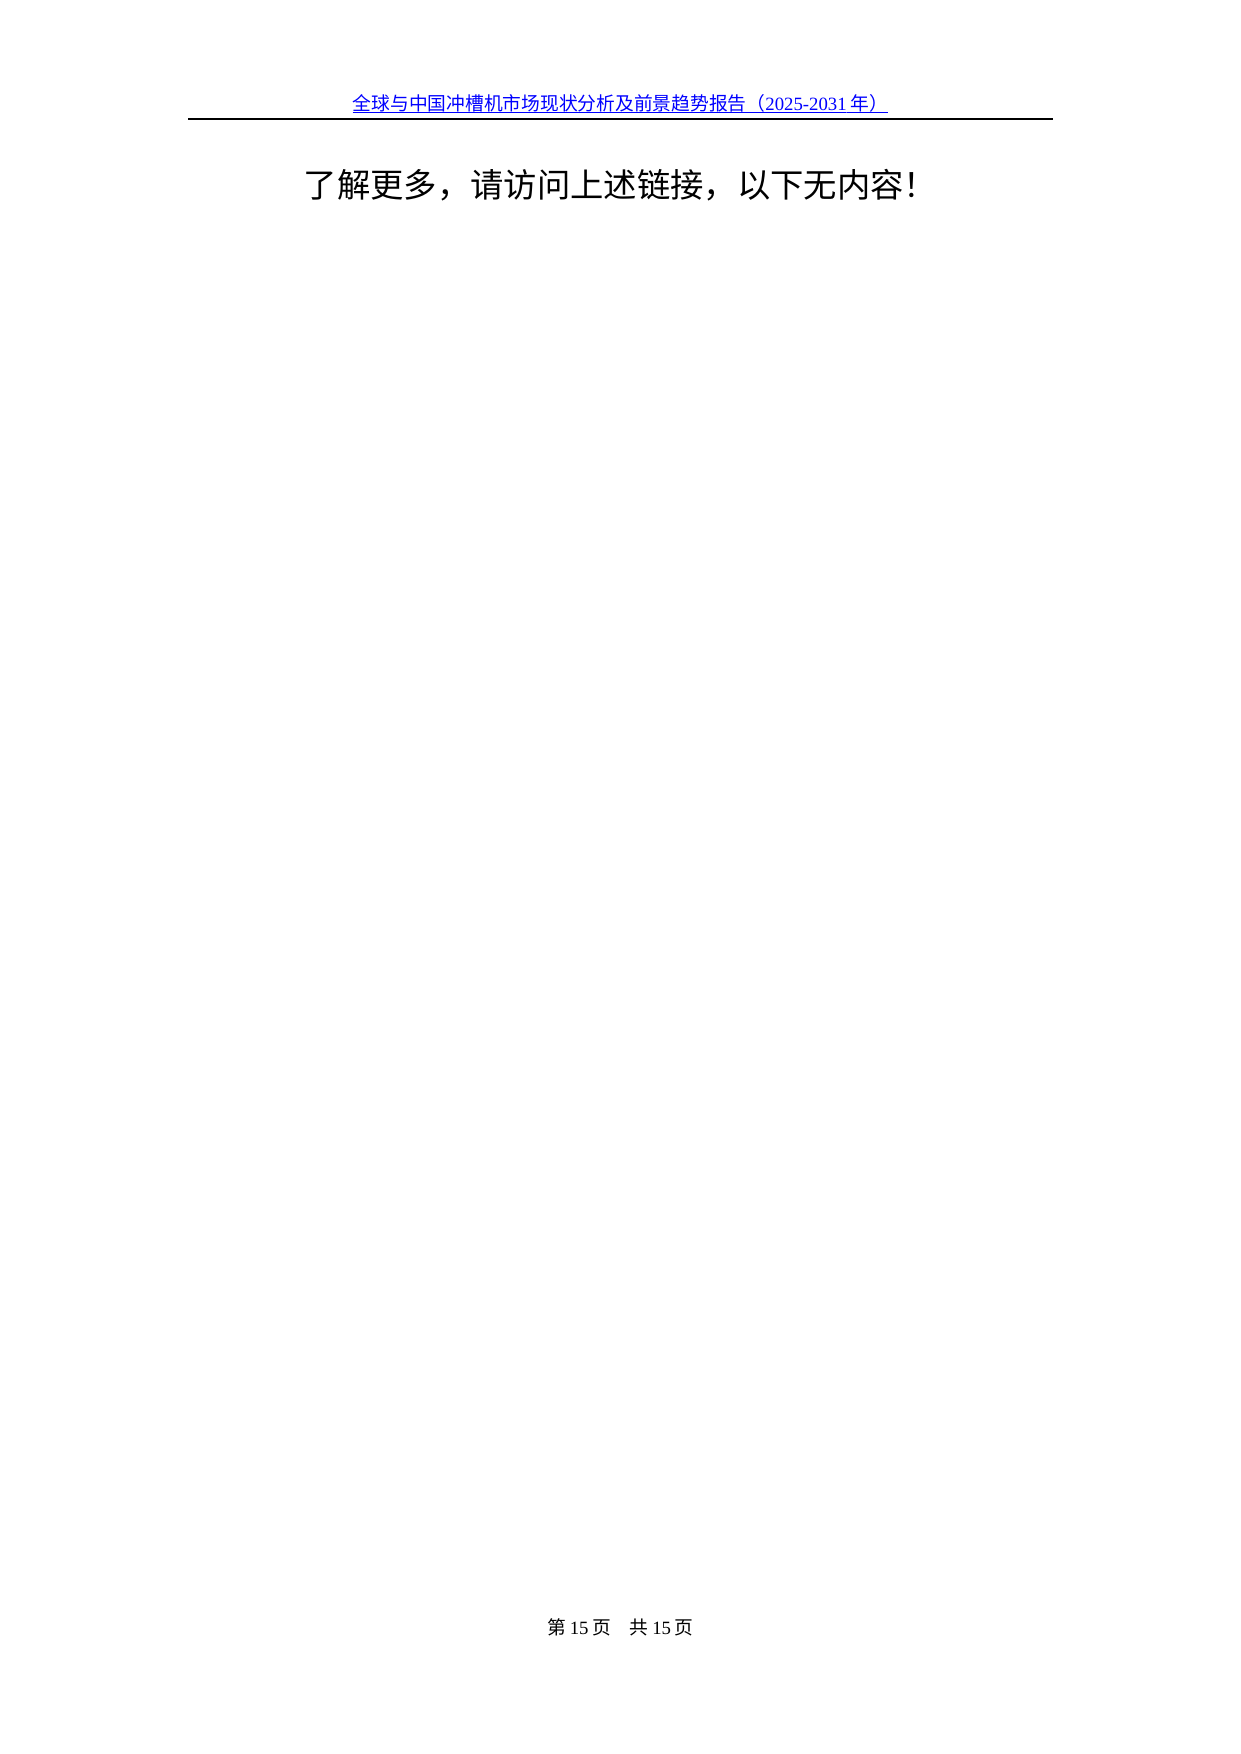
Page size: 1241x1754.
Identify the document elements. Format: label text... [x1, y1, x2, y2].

title 了解更多，请访问上述链接，以下无内容！ [187, 150, 1053, 215]
